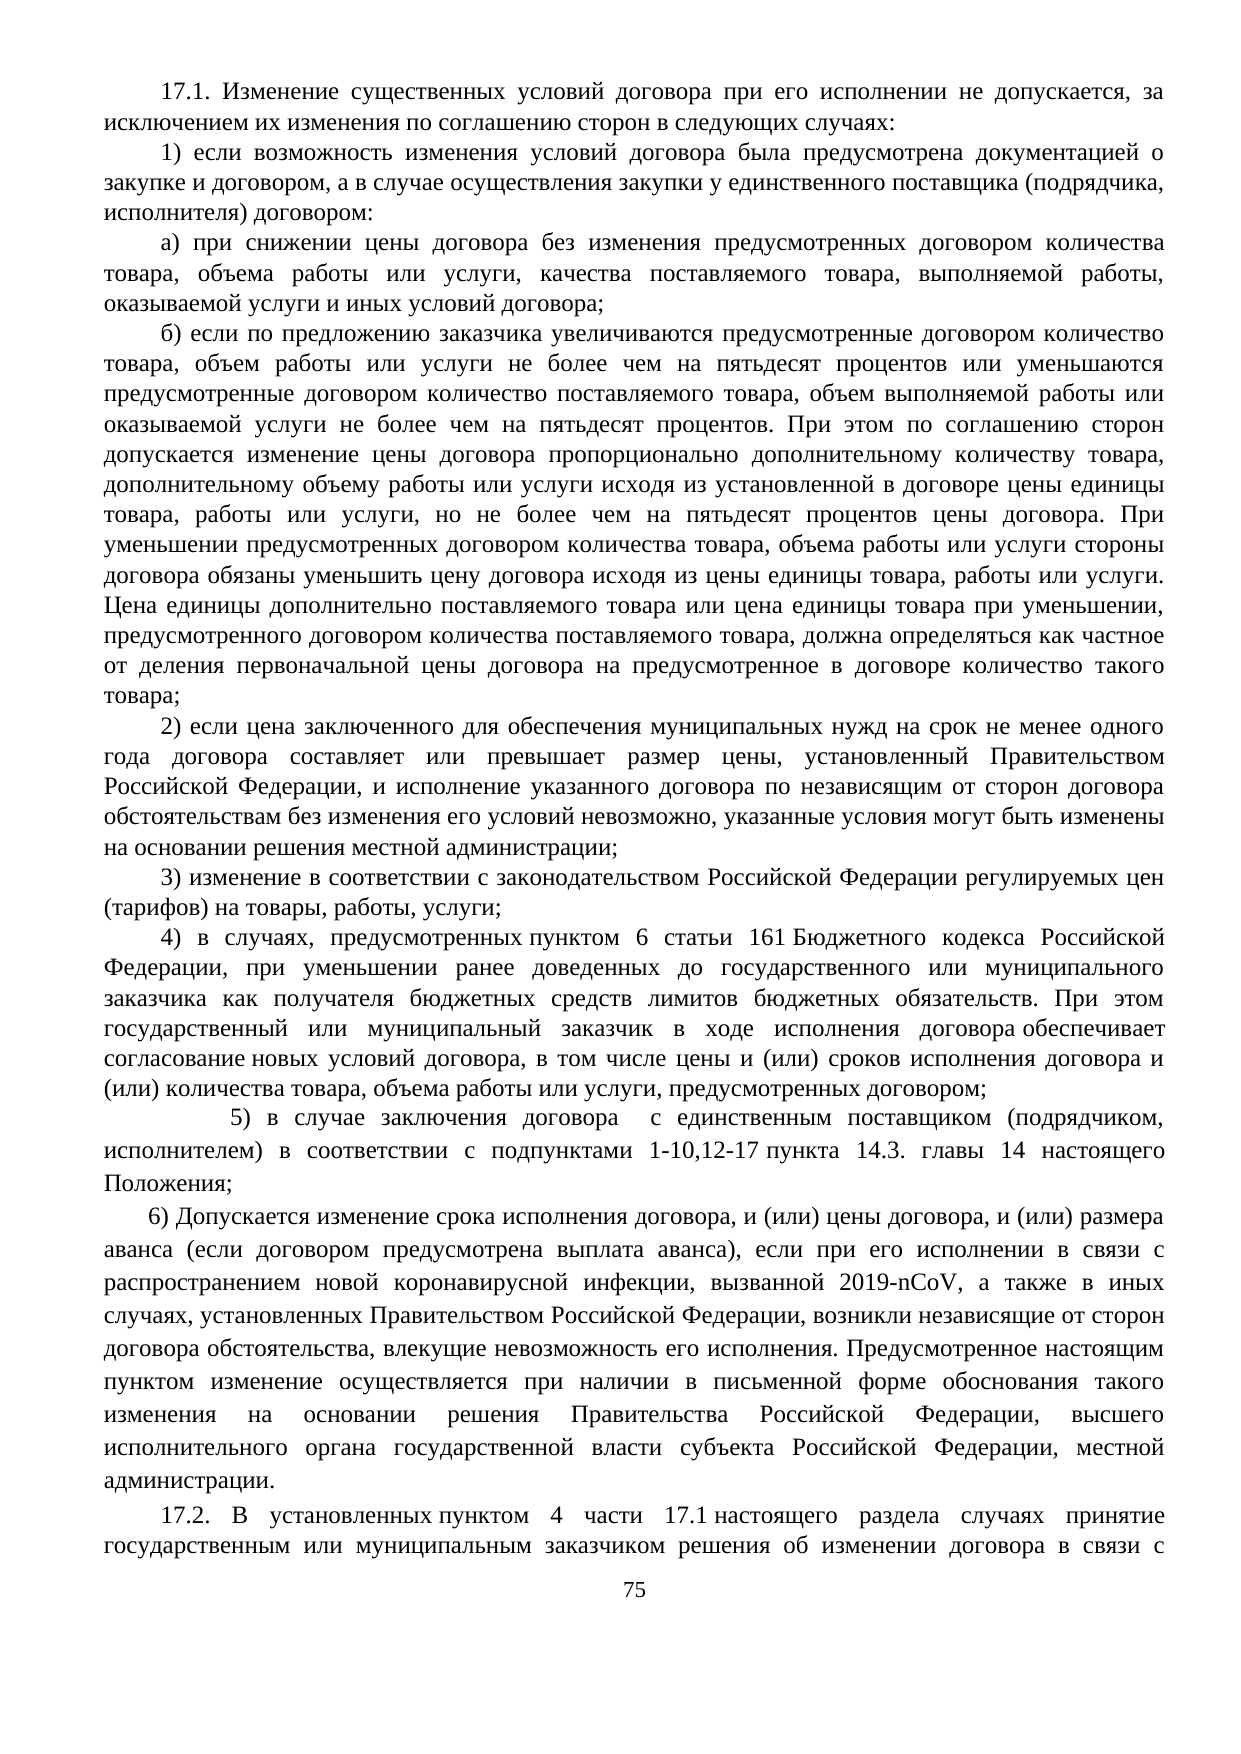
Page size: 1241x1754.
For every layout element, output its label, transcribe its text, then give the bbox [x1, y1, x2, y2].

text 5) в случае заключения договора с единственным поставщиком (подрядчиком, исполнителем) в соответствии с подпунктами 1-10,12-17 пункта 14.3. главы 14 настоящего Положения; [103, 1102, 1165, 1197]
text 17.1. Изменение существенных условий договора при его исполнении не допускается, за исключением их изменения по соглашению сторон в следующих случаях: [103, 75, 1165, 135]
text б) если по предложению заказчика увеличиваются предусмотренные договором количество товара, объем работы или услуги не более чем на пятьдесят процентов или уменьшаются предусмотренные договором количество поставляемого товара, объем выполняемой работы или оказываемой услуги не более чем на пятьдесят процентов. При этом по соглашению сторон допускается изменение цены договора пропорционально дополнительному количеству товара, дополнительному объему работы или услуги исходя из установленной в договоре цены единицы товара, работы или услуги, но не более чем на пятьдесят процентов цены договора. При уменьшении предусмотренных договором количества товара, объема работы или услуги стороны договора обязаны уменьшить цену договора исходя из цены единицы товара, работы или услуги. Цена единицы дополнительно поставляемого товара или цена единицы товара при уменьшении, предусмотренного договором количества поставляемого товара, должна определяться как частное от деления первоначальной цены договора на предусмотренное в договоре количество такого товара; [103, 317, 1165, 709]
text 3) изменение в соответствии с законодательством Российской Федерации регулируемых цен (тарифов) на товары, работы, услуги; [103, 860, 1165, 921]
text а) при снижении цены договора без изменения предусмотренных договором количества товара, объема работы или услуги, качества поставляемого товара, выполняемой работы, оказываемой услуги и иных условий договора; [103, 226, 1165, 317]
text 4) в случаях, предусмотренных пунктом 6 статьи 161 Бюджетного кодекса Российской Федерации, при уменьшении ранее доведенных до государственного или муниципального заказчика как получателя бюджетных средств лимитов бюджетных обязательств. При этом государственный или муниципальный заказчик в ходе исполнения договора обеспечивает согласование новых условий договора, в том числе цены и (или) сроков исполнения договора и (или) количества товара, объема работы или услуги, предусмотренных договором; [103, 921, 1165, 1102]
text 6) Допускается изменение срока исполнения договора, и (или) цены договора, и (или) размера аванса (если договором предусмотрена выплата аванса), если при его исполнении в связи с распространением новой коронавирусной инфекции, вызванной 2019-nCoV, а также в иных случаях, установленных Правительством Российской Федерации, возникли независящие от сторон договора обстоятельства, влекущие невозможность его исполнения. Предусмотренное настоящим пунктом изменение осуществляется при наличии в письменной форме обоснования такого изменения на основании решения Правительства Российской Федерации, высшего исполнительного органа государственной власти субъекта Российской Федерации, местной администрации. [103, 1201, 1165, 1355]
text 1) если возможность изменения условий договора была предусмотрена документацией о закупке и договором, а в случае осуществления закупки у единственного поставщика (подрядчика, исполнителя) договором: [103, 135, 1165, 226]
text 2) если цена заключенного для обеспечения муниципальных нужд на срок не менее одного года договора составляет или превышает размер цены, установленный Правительством Российской Федерации, и исполнение указанного договора по независящим от сторон договора обстоятельствам без изменения его условий невозможно, указанные условия могут быть изменены на основании решения местной администрации; [103, 709, 1165, 860]
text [103, 1498, 1165, 1559]
